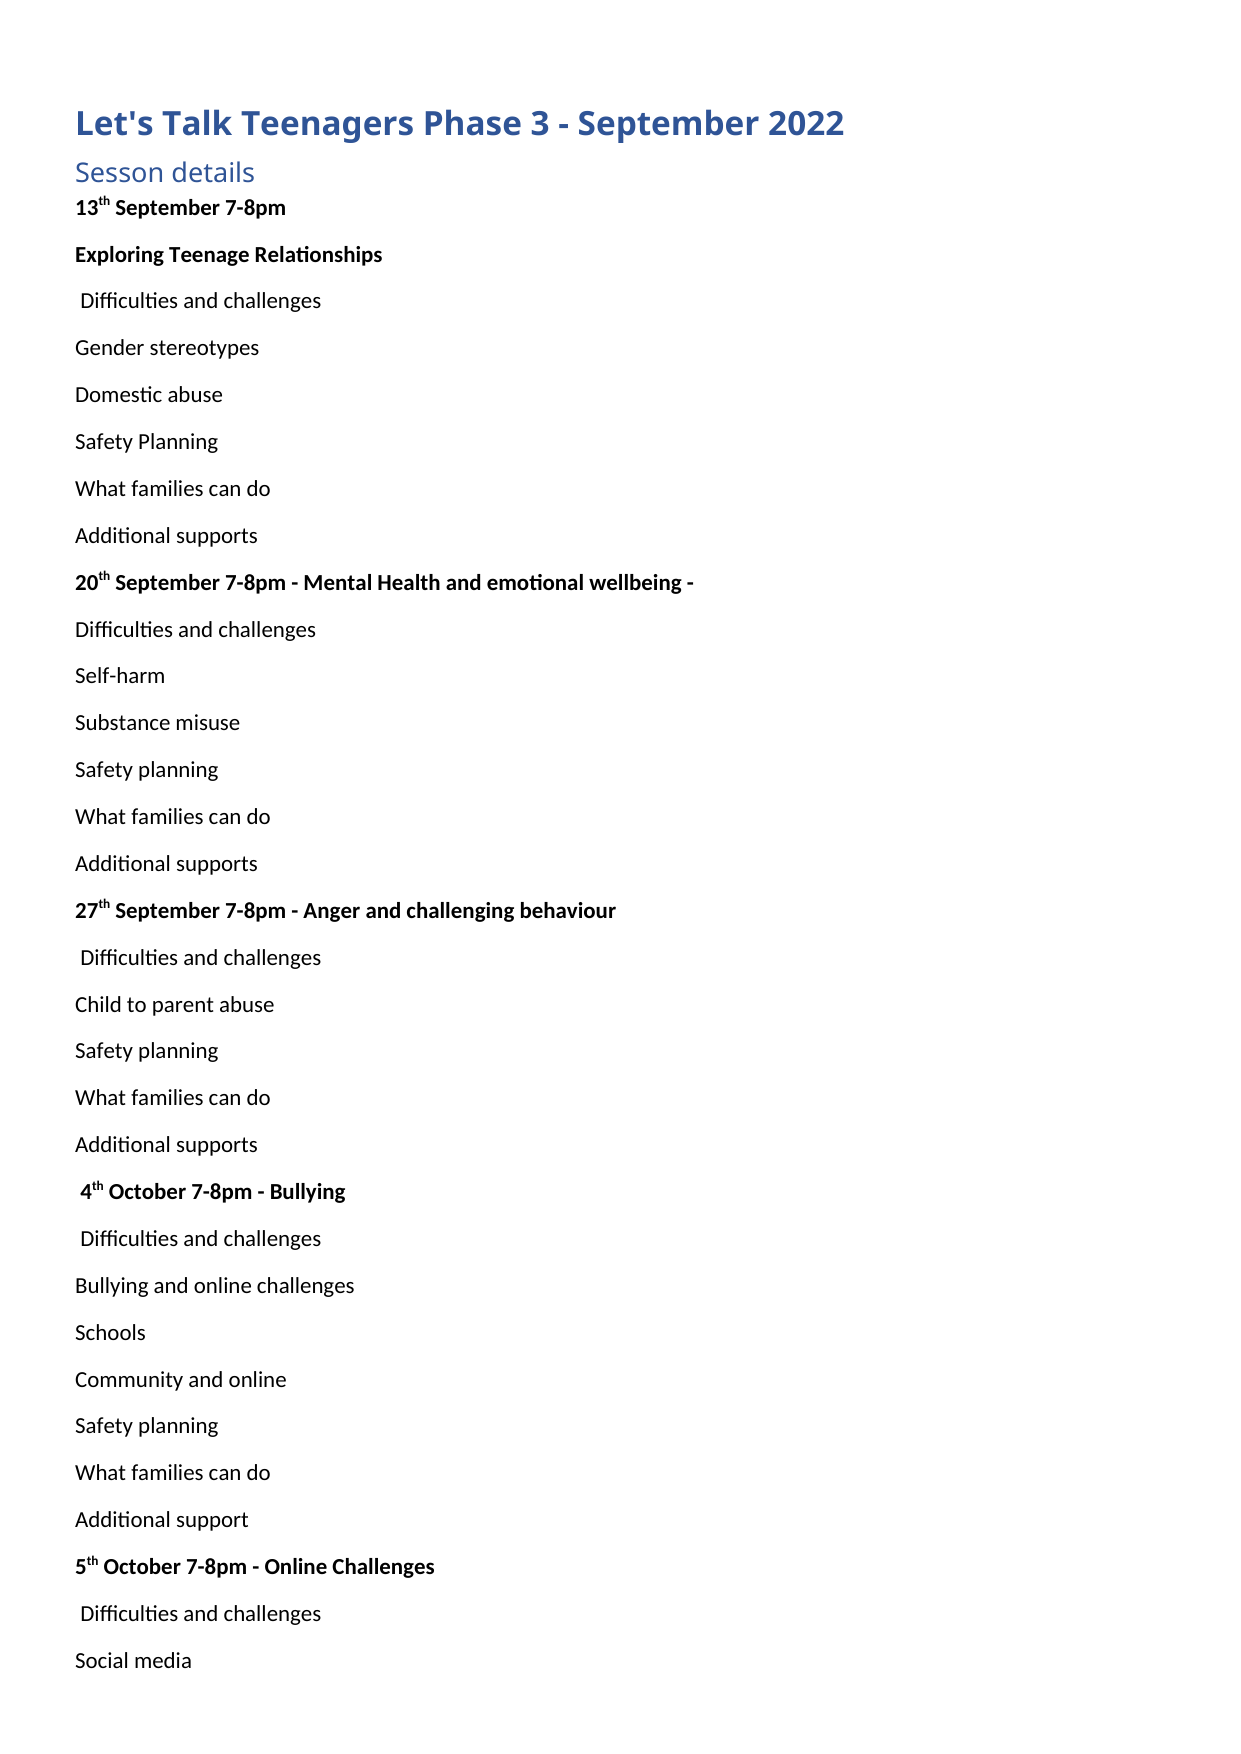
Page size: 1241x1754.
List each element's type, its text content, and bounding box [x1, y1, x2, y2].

text Difficulties and challenges [75, 287, 1165, 315]
text Safety Planning [75, 427, 1165, 455]
text What families can do [75, 474, 1165, 502]
text Safety planning [75, 1412, 1165, 1440]
text Safety planning [75, 755, 1165, 783]
text Domestic abuse [75, 380, 1165, 408]
text What families can do [75, 1458, 1165, 1487]
text Additional supports [75, 849, 1165, 877]
text Additional supports [75, 1130, 1165, 1158]
text Additional supports [75, 521, 1165, 549]
text Exploring Teenage Relationships [75, 240, 1165, 268]
text 4th October 7-8pm - Bullying [75, 1177, 1165, 1205]
subtitle Sesson details [75, 153, 1165, 190]
text Safety planning [75, 1037, 1165, 1065]
text 13th September 7-8pm [75, 193, 1165, 221]
text Difficulties and challenges [75, 1599, 1165, 1627]
text 20th September 7-8pm - Mental Health and emotional wellbeing - [75, 568, 1165, 596]
text Difficulties and challenges [75, 1224, 1165, 1252]
text Difficulties and challenges [75, 615, 1165, 643]
text 5th October 7-8pm - Online Challenges [75, 1552, 1165, 1580]
text Self-harm [75, 662, 1165, 690]
text Child to parent abuse [75, 990, 1165, 1018]
text Additional support [75, 1505, 1165, 1533]
text What families can do [75, 1083, 1165, 1112]
subtitle Let's Talk Teenagers Phase 3 - September 2022 [75, 100, 1165, 145]
text Community and online [75, 1365, 1165, 1393]
text 27th September 7-8pm - Anger and challenging behaviour [75, 896, 1165, 924]
text Schools [75, 1318, 1165, 1346]
text Difficulties and challenges [75, 943, 1165, 971]
text Social media [75, 1646, 1165, 1674]
text Bullying and online challenges [75, 1271, 1165, 1299]
text What families can do [75, 802, 1165, 830]
text Substance misuse [75, 708, 1165, 737]
text Gender stereotypes [75, 333, 1165, 362]
